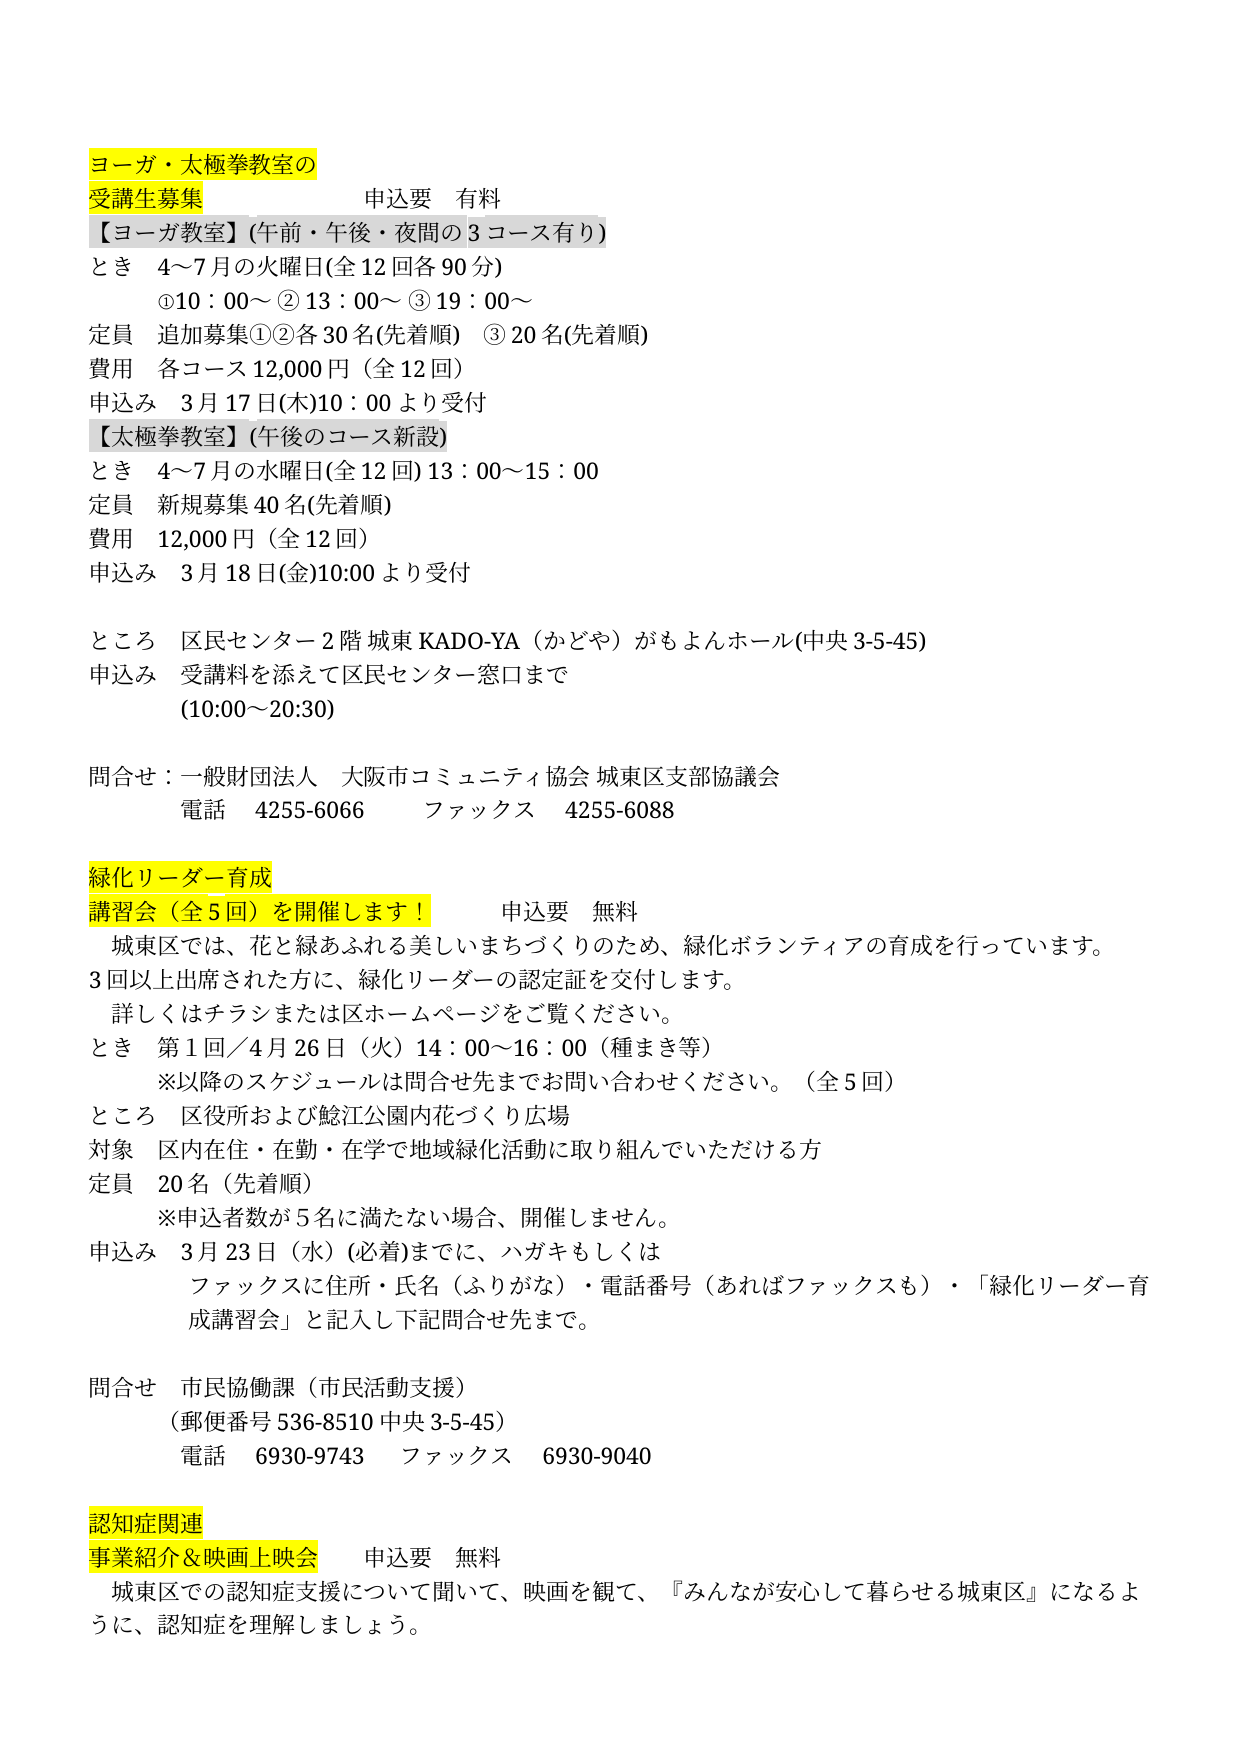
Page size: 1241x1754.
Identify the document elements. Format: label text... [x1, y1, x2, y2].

text 対象 区内在住・在勤・在学で地域緑化活動に取り組んでいただける方 [89, 1132, 1152, 1166]
text 受講生募集 申込要 有料 [89, 181, 1152, 215]
text 定員 20名（先着順） [89, 1166, 1152, 1199]
text ①10：00～ ②13：00～ ③19：00～ [89, 283, 1152, 317]
text とき 第１回／4月26日（火）14：00～16：00（種まき等） [89, 1030, 1152, 1064]
text 申込み 受講料を添えて区民センター窓口まで [89, 656, 1152, 690]
text 3回以上出席された方に、緑化リーダーの認定証を交付します。 [89, 962, 1152, 996]
text 定員 新規募集40名(先着順) [89, 486, 1152, 520]
text 問合せ 市民協働課（市民活動支援） [89, 1369, 1152, 1403]
text 申込み 3月23日（水）(必着)までに、ハガキもしくは [89, 1233, 1152, 1267]
text 事業紹介＆映画上映会 申込要 無料 [89, 1539, 1152, 1573]
text 費用 各コース12,000円（全12回） [89, 351, 1152, 384]
text 詳しくはチラシまたは区ホームページをご覧ください。 [89, 996, 1152, 1030]
text 城東区での認知症支援について聞いて、映画を観て、『みんなが安心して暮らせる城東区』になるように、認知症を理解しましょう。 [89, 1573, 1152, 1641]
text 講習会（全5回）を開催します！ 申込要 無料 [89, 894, 1152, 928]
text ところ 区民センター2階 城東KADO-YA（かどや）がもよんホール(中央3-5-45) [89, 622, 1152, 656]
text 緑化リーダー育成 [89, 860, 1152, 894]
text 【太極拳教室】(午後のコース新設) [89, 418, 1152, 452]
text ※以降のスケジュールは問合せ先までお問い合わせください。（全5回） [89, 1064, 1152, 1098]
text 【ヨーガ教室】(午前・午後・夜間の3コース有り) [89, 215, 1152, 249]
text ファックスに住所・氏名（ふりがな）・電話番号（あればファックスも）・「緑化リーダー育成講習会」と記入し下記問合せ先まで。 [189, 1267, 1152, 1335]
text (10:00～20:30) [89, 690, 1152, 724]
text ヨーガ・太極拳教室の [89, 147, 1152, 181]
text ※申込者数が５名に満たない場合、開催しません。 [89, 1199, 1152, 1233]
text （郵便番号536-8510 中央3-5-45） [89, 1403, 1152, 1437]
text 問合せ：一般財団法人 大阪市コミュニティ協会 城東区支部協議会 [89, 758, 1152, 792]
text 定員 追加募集①②各30名(先着順) ③20名(先着順) [89, 317, 1152, 351]
text 電話 6930-9743 ファックス 6930-9040 [89, 1437, 1152, 1471]
text ところ 区役所および鯰江公園内花づくり広場 [89, 1098, 1152, 1132]
text 費用 12,000円（全12回） [89, 520, 1152, 554]
text 城東区では、花と緑あふれる美しいまちづくりのため、緑化ボランティアの育成を行っています。 [89, 928, 1152, 962]
text 認知症関連 [89, 1505, 1152, 1539]
text 申込み 3月18日(金)10:00より受付 [89, 554, 1152, 588]
text とき 4～7月の水曜日(全12回) 13：00～15：00 [89, 452, 1152, 486]
text 電話 4255-6066 ファックス 4255-6088 [89, 792, 1152, 826]
text とき 4～7月の火曜日(全12回各90分) [89, 249, 1152, 283]
text 申込み 3月17日(木)10：00より受付 [89, 384, 1152, 418]
